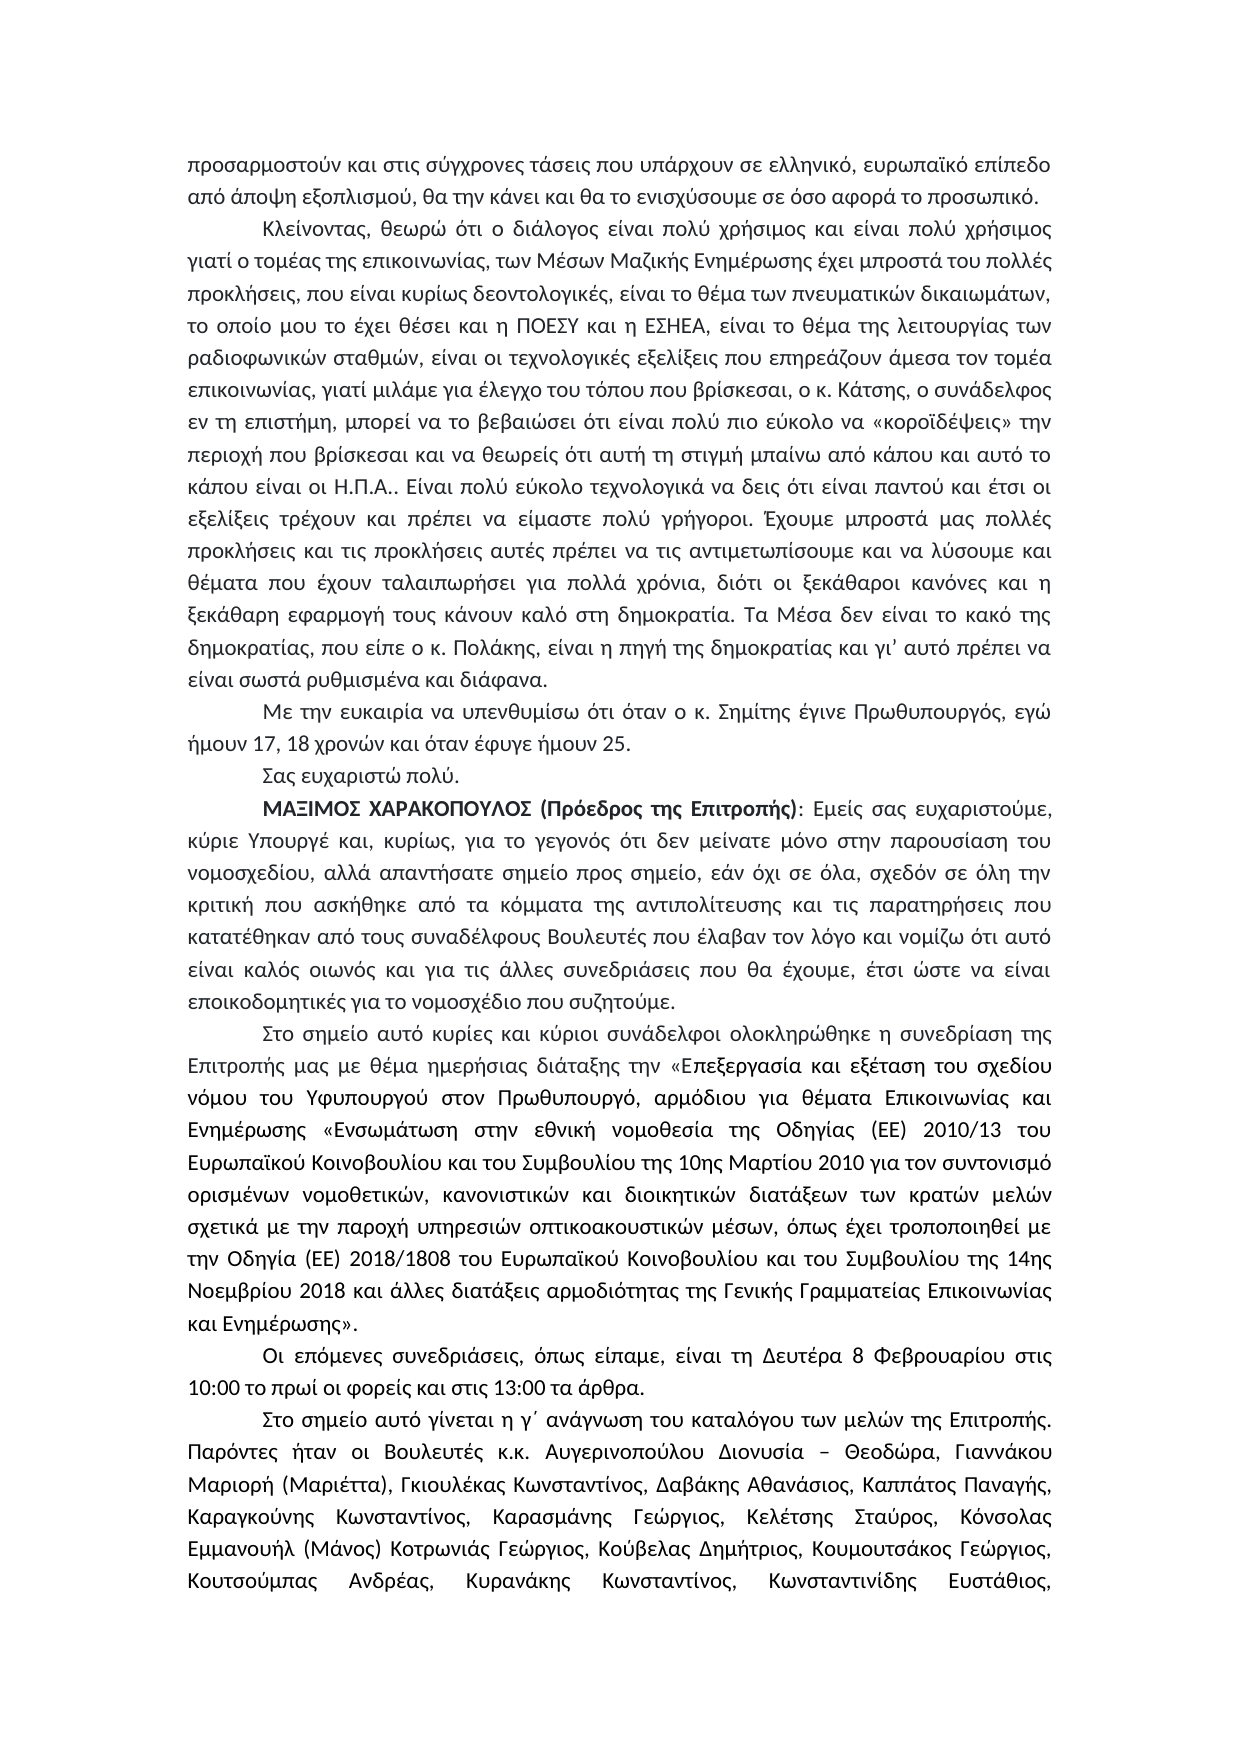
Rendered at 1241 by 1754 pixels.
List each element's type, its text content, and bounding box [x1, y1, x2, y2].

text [187, 150, 1053, 210]
text Στο σημείο αυτό κυρίες και κύριοι συνάδελφοι ολοκληρώθηκε η συνεδρίαση της Επιτροπής μας με θέμα ημερήσιας διάταξης την «Επεξεργασία και εξέταση του σχεδίου νόμου του Υφυπουργού στον Πρωθυπουργό, αρμόδιου για θέματα Επικοινωνίας και Ενημέρωσης «Ενσωμάτωση στην εθνική νομοθεσία της Οδηγίας (ΕΕ) 2010/13 του Ευρωπαϊκού Κοινοβουλίου και του Συμβουλίου της 10ης Μαρτίου 2010 για τον συντονισμό ορισμένων νομοθετικών, κανονιστικών και διοικητικών διατάξεων των κρατών μελών σχετικά με την παροχή υπηρεσιών οπτικοακουστικών μέσων, όπως έχει τροποποιηθεί με την Οδηγία (ΕΕ) 2018/1808 του Ευρωπαϊκού Κοινοβουλίου και του Συμβουλίου της 14ης Νοεμβρίου 2018 και άλλες διατάξεις αρμοδιότητας της Γενικής Γραμματείας Επικοινωνίας και Ενημέρωσης». [187, 1019, 1053, 1337]
text Σας ευχαριστώ πολύ. [187, 762, 1053, 789]
text Κλείνοντας, θεωρώ ότι ο διάλογος είναι πολύ χρήσιμος και είναι πολύ χρήσιμος γιατί ο τομέας της επικοινωνίας, των Μέσων Μαζικής Ενημέρωσης έχει μπροστά του πολλές προκλήσεις, που είναι κυρίως δεοντολογικές, είναι το θέμα των πνευματικών δικαιωμάτων, το οποίο μου το έχει θέσει και η ΠΟΕΣΥ και η ΕΣΗΕΑ, είναι το θέμα της λειτουργίας των ραδιοφωνικών σταθμών, είναι οι τεχνολογικές εξελίξεις που επηρεάζουν άμεσα τον τομέα επικοινωνίας, γιατί μιλάμε για έλεγχο του τόπου που βρίσκεσαι, ο κ. Κάτσης, ο συνάδελφος εν τη επιστήμη, μπορεί να το βεβαιώσει ότι είναι πολύ πιο εύκολο να «κοροϊδέψεις» την περιοχή που βρίσκεσαι και να θεωρείς ότι αυτή τη στιγμή μπαίνω από κάπου και αυτό το κάπου είναι οι Η.Π.Α.. Είναι πολύ εύκολο τεχνολογικά να δεις ότι είναι παντού και έτσι οι εξελίξεις τρέχουν και πρέπει να είμαστε πολύ γρήγοροι. Έχουμε μπροστά μας πολλές προκλήσεις και τις προκλήσεις αυτές πρέπει να τις αντιμετωπίσουμε και να λύσουμε και θέματα που έχουν ταλαιπωρήσει για πολλά χρόνια, διότι οι ξεκάθαροι κανόνες και η ξεκάθαρη εφαρμογή τους κάνουν καλό στη δημοκρατία. Τα Μέσα δεν είναι το κακό της δημοκρατίας, που είπε ο κ. Πολάκης, είναι η πηγή της δημοκρατίας και γι’ αυτό πρέπει να είναι σωστά ρυθμισμένα και διάφανα. [187, 214, 1053, 693]
text Με την ευκαιρία να υπενθυμίσω ότι όταν ο κ. Σημίτης έγινε Πρωθυπουργός, εγώ ήμουν 17, 18 χρονών και όταν έφυγε ήμουν 25. [187, 697, 1053, 757]
text Οι επόμενες συνεδριάσεις, όπως είπαμε, είναι τη Δευτέρα 8 Φεβρουαρίου στις 10:00 το πρωί οι φορείς και στις 13:00 τα άρθρα. [187, 1341, 1053, 1401]
text ΜΑΞΙΜΟΣ ΧΑΡΑΚΟΠΟΥΛΟΣ (Πρόεδρος της Επιτροπής): Εμείς σας ευχαριστούμε, κύριε Υπουργέ και, κυρίως, για το γεγονός ότι δεν μείνατε μόνο στην παρουσίαση του νομοσχεδίου, αλλά απαντήσατε σημείο προς σημείο, εάν όχι σε όλα, σχεδόν σε όλη την κριτική που ασκήθηκε από τα κόμματα της αντιπολίτευσης και τις παρατηρήσεις που κατατέθηκαν από τους συναδέλφους Βουλευτές που έλαβαν τον λόγο και νομίζω ότι αυτό είναι καλός οιωνός και για τις άλλες συνεδριάσεις που θα έχουμε, έτσι ώστε να είναι εποικοδομητικές για το νομοσχέδιο που συζητούμε. [187, 794, 1053, 1015]
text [187, 1405, 1053, 1594]
